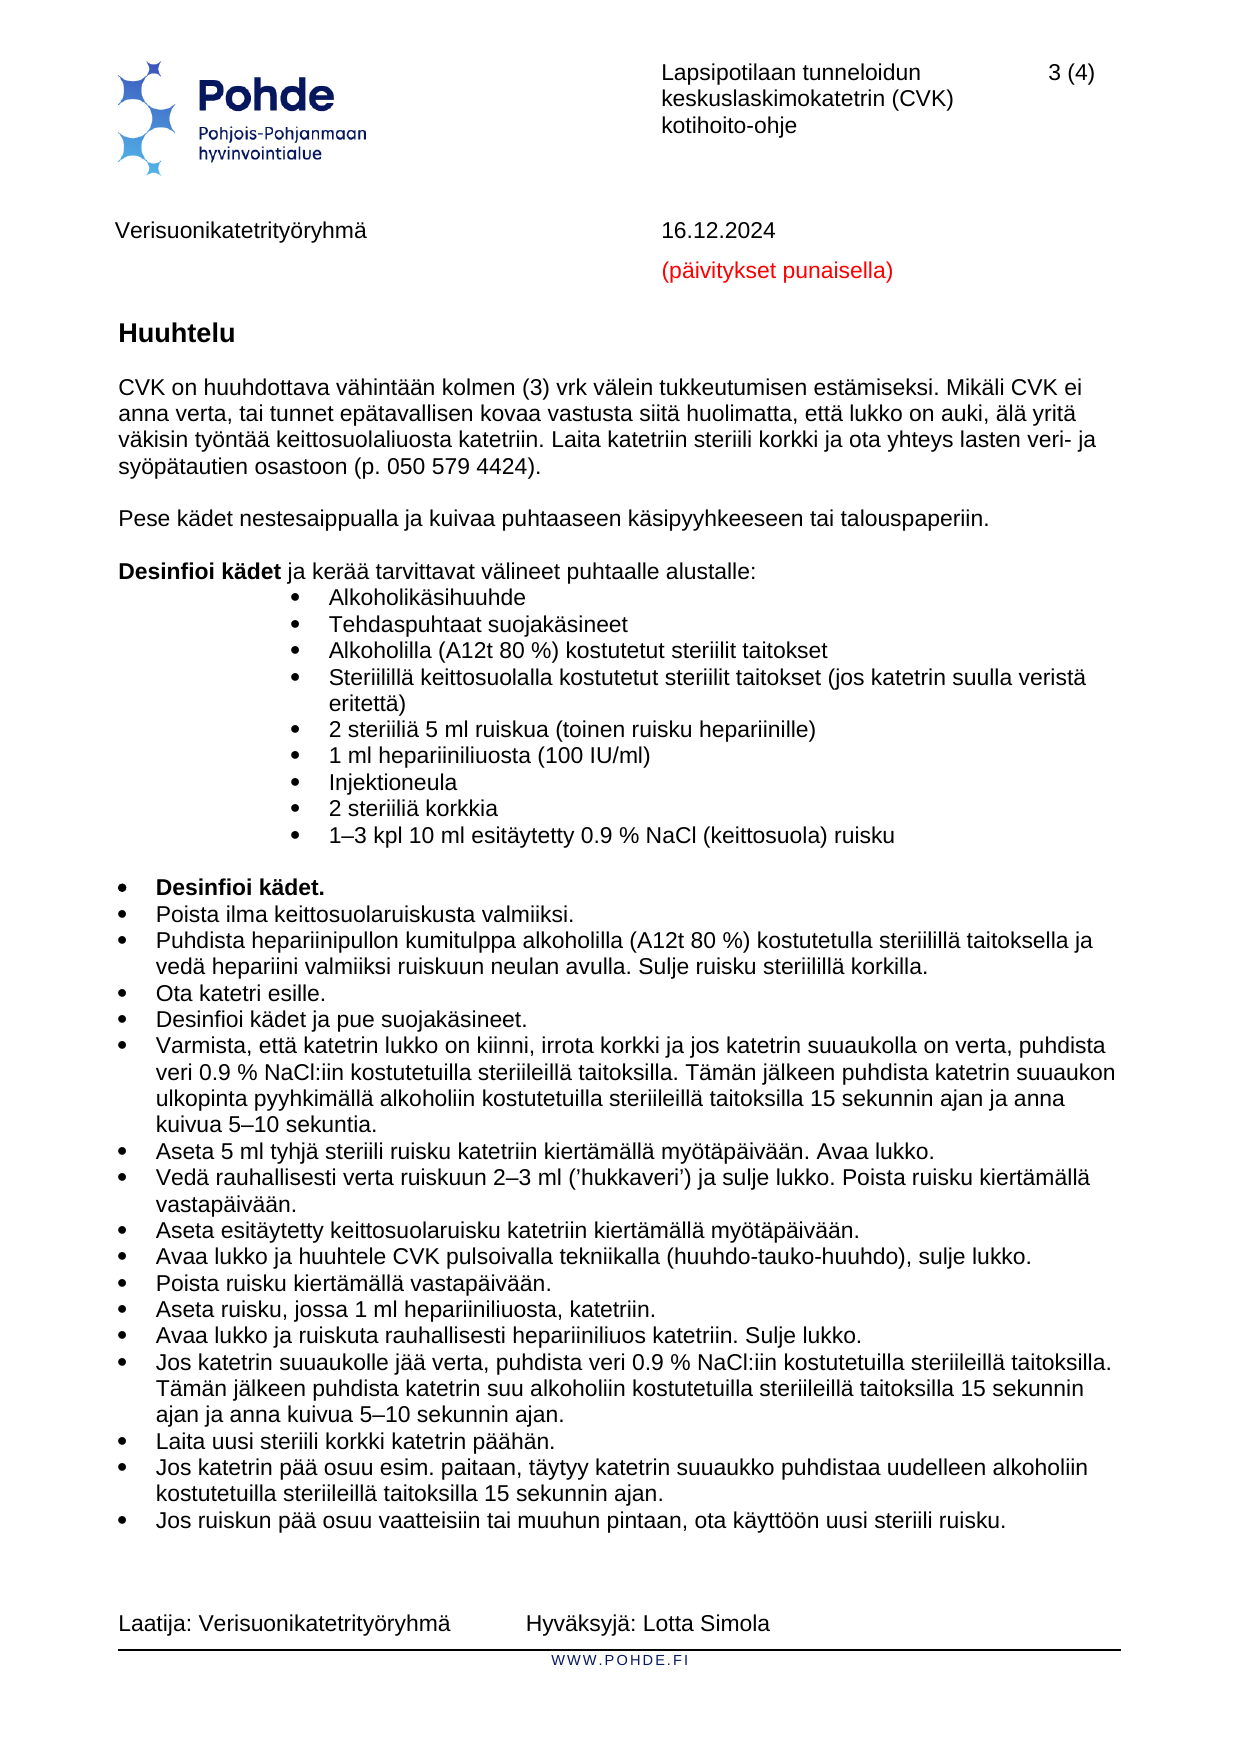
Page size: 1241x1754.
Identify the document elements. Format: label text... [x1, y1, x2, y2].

list Tehdaspuhtaat suojakäsineet [291, 611, 1122, 637]
text Pese kädet nestesaippualla ja kuivaa puhtaaseen käsipyyhkeeseen tai talouspaperiin. [118, 505, 1122, 532]
list Jos ruiskun pää osuu vaatteisiin tai muuhun pintaan, ota käyttöön uusi steriili ruisku. [118, 1507, 1122, 1533]
list Aseta esitäytetty keittosuolaruisku katetriin kiertämällä myötäpäivään. [118, 1217, 1122, 1243]
list 2 steriiliä korkkia [291, 795, 1122, 822]
list Poista ilma keittosuolaruiskusta valmiiksi. [118, 901, 1122, 927]
list Injektioneula [291, 769, 1122, 795]
list Puhdista hepariinipullon kumitulppa alkoholilla (A12t 80 %) kostutetulla steriilillä taitoksella ja vedä hepariini valmiiksi ruiskuun neulan avulla. Sulje ruisku steriilillä korkilla. [118, 927, 1122, 980]
text CVK on huuhdottava vähintään kolmen (3) vrk välein tukkeutumisen estämiseksi. Mikäli CVK ei anna verta, tai tunnet epätavallisen kovaa vastusta siitä huolimatta, että lukko on auki, älä yritä väkisin työntää keittosuolaliuosta katetriin. Laita katetriin steriili korkki ja ota yhteys lasten veri- ja syöpätautien osastoon (p. 050 579 4424). [118, 373, 1122, 479]
list Jos katetrin pää osuu esim. paitaan, täytyy katetrin suuaukko puhdistaa uudelleen alkoholiin kostutetuilla steriileillä taitoksilla 15 sekunnin ajan. [118, 1454, 1122, 1507]
list Ota katetri esille. [118, 980, 1122, 1006]
list 2 steriiliä 5 ml ruiskua (toinen ruisku hepariinille) [291, 716, 1122, 742]
list Jos katetrin suuaukolle jää verta, puhdista veri 0.9 % NaCl:iin kostutetuilla steriileillä taitoksilla. Tämän jälkeen puhdista katetrin suu alkoholiin kostutetuilla steriileillä taitoksilla 15 sekunnin ajan ja anna kuivua 5–10 sekunnin ajan. [118, 1349, 1122, 1428]
list 1–3 kpl 10 ml esitäytetty 0.9 % NaCl (keittosuola) ruisku [291, 822, 1122, 848]
list Desinfioi kädet ja pue suojakäsineet. [118, 1006, 1122, 1032]
list Avaa lukko ja ruiskuta rauhallisesti hepariiniliuos katetriin. Sulje lukko. [118, 1322, 1122, 1349]
text Huuhtelu [118, 317, 1122, 348]
list Laita uusi steriili korkki katetrin päähän. [118, 1428, 1122, 1454]
list Avaa lukko ja huuhtele CVK pulsoivalla tekniikalla (huuhdo-tauko-huuhdo), sulje lukko. [118, 1243, 1122, 1269]
list Aseta 5 ml tyhjä steriili ruisku katetriin kiertämällä myötäpäivään. Avaa lukko. [118, 1138, 1122, 1164]
picture [114, 59, 370, 178]
list Vedä rauhallisesti verta ruiskuun 2–3 ml (’hukkaveri’) ja sulje lukko. Poista ruisku kiertämällä vastapäivään. [118, 1164, 1122, 1217]
list Steriilillä keittosuolalla kostutetut steriilit taitokset (jos katetrin suulla veristä eritettä) [291, 663, 1122, 716]
text Desinfioi kädet ja kerää tarvittavat välineet puhtaalle alustalle: [118, 558, 1122, 584]
list Aseta ruisku, jossa 1 ml hepariiniliuosta, katetriin. [118, 1296, 1122, 1322]
list Varmista, että katetrin lukko on kiinni, irrota korkki ja jos katetrin suuaukolla on verta, puhdista veri 0.9 % NaCl:iin kostutetuilla steriileillä taitoksilla. Tämän jälkeen puhdista katetrin suuaukon ulkopinta pyyhkimällä alkoholiin kostutetuilla steriileillä taitoksilla 15 sekunnin ajan ja anna kuivua 5–10 sekuntia. [118, 1032, 1122, 1138]
list Poista ruisku kiertämällä vastapäivään. [118, 1269, 1122, 1296]
list Alkoholikäsihuuhde [291, 584, 1122, 611]
list 1 ml hepariiniliuosta (100 IU/ml) [291, 742, 1122, 769]
list Alkoholilla (A12t 80 %) kostutetut steriilit taitokset [291, 637, 1122, 663]
list Desinfioi kädet. [118, 874, 1122, 901]
